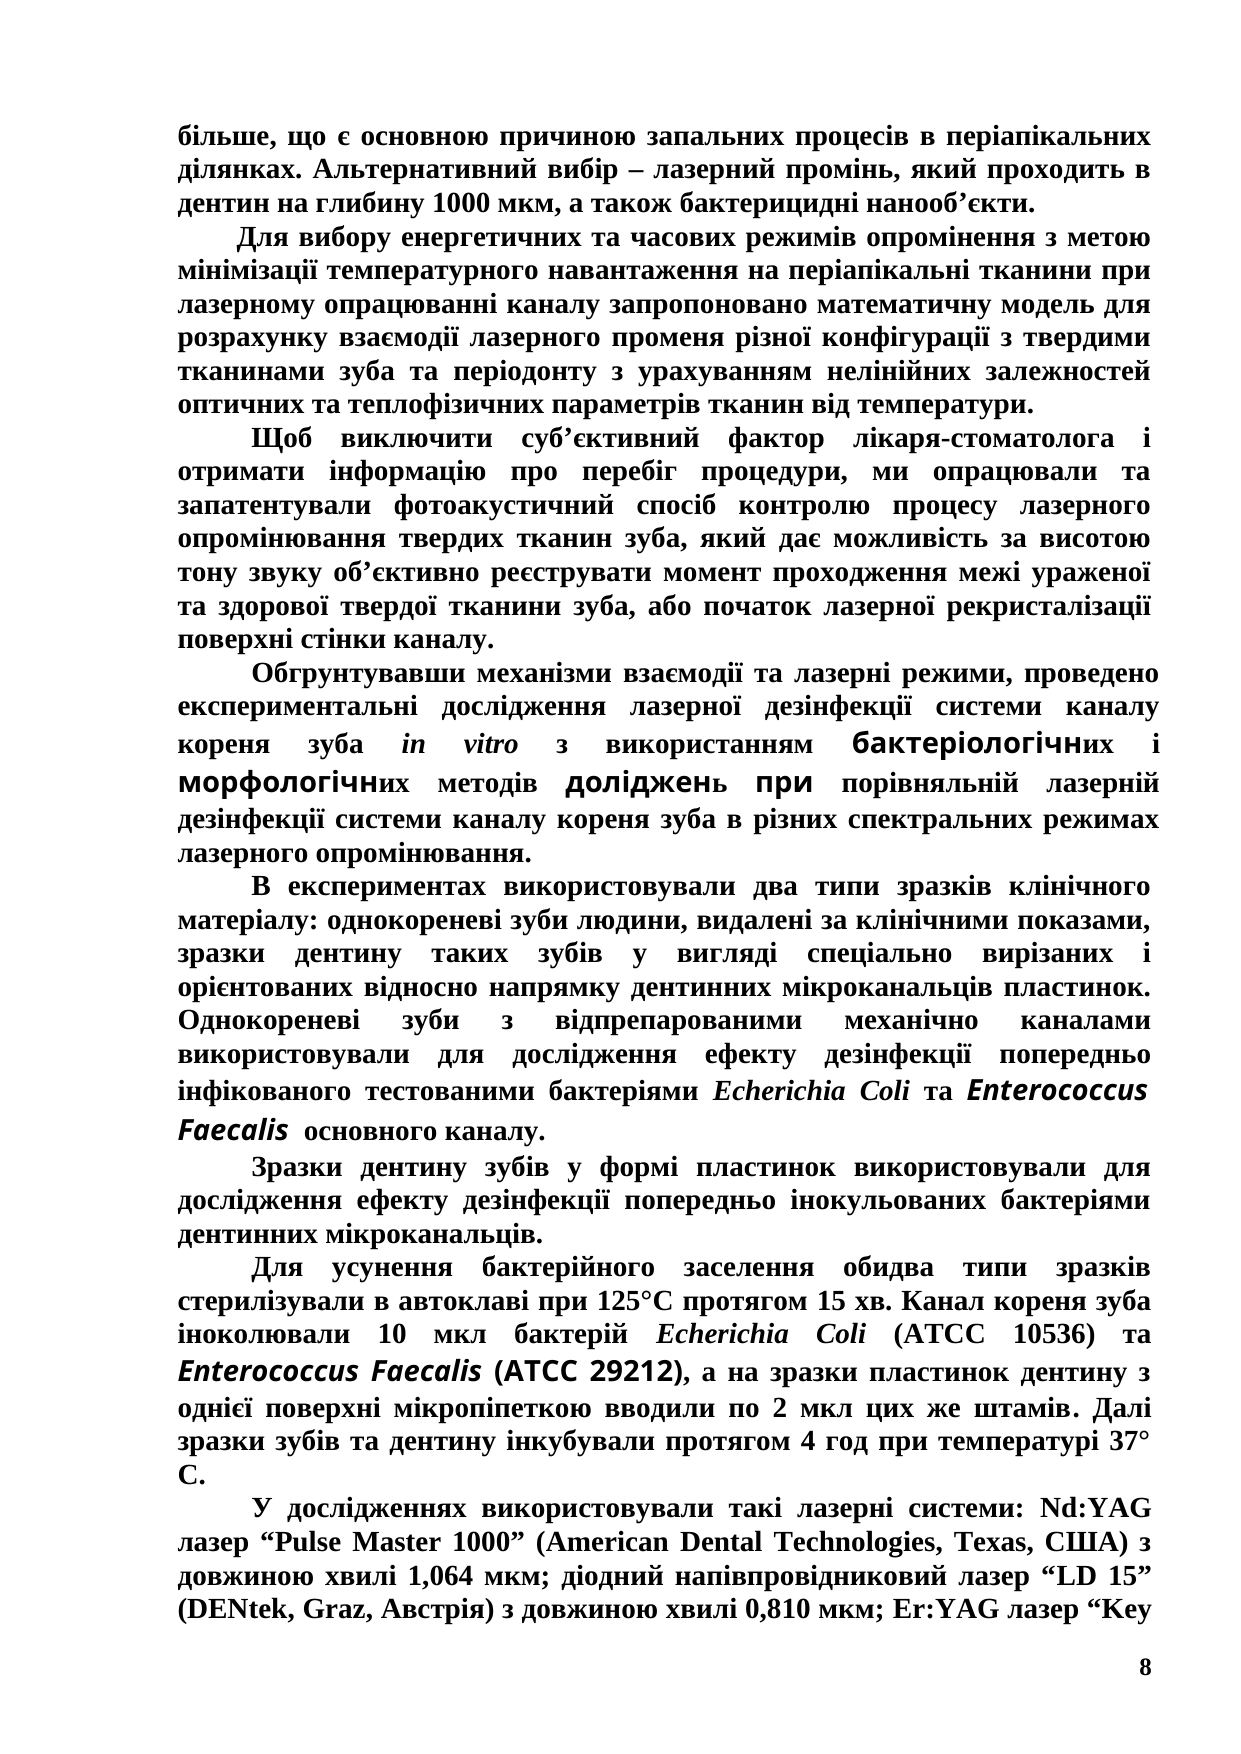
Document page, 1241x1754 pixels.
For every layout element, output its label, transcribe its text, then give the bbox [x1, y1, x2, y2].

text Для усунення бактерійного заселення обидва типи зразків стерилізували в автоклаві при протягом 15 хв. Канал кореня зуба іноколювали 10 мкл бактерій Echerichia Coli (ATCC 10536) та Enterococcus Faecalis (ATCC 29212), а на зразки пластинок дентину з однієї поверхні мікропіпеткою вводили по 2 мкл цих же штамів. Далі зразки зубів та дентину інкубували протягом 4 год при температурі 37° C. [177, 1249, 1152, 1491]
text Обгрунтувавши механізми взаємодії та лазерні режими, проведено експериментальні дослідження лазерної дезінфекції системи каналу кореня зуба in vitro з використанням бактеріологічних і морфологічних методів доліджень при порівняльній лазерній дезінфекції системи каналу кореня зуба в різних спектральних режимах лазерного опромінювання. [177, 655, 1160, 868]
text Для вибору енергетичних та часових режимів опромінення з метою мінімізації температурного навантаження на періапікальні тканини при лазерному опрацюванні каналу запропоновано математичну модель для розрахунку взаємодії лазерного променя різної конфігурації з твердими тканинами зуба та періодонту з урахуванням нелінійних залежностей оптичних та теплофізичних параметрів тканин від температури. [177, 219, 1152, 420]
text В експериментах використовували два типи зразків клінічного матеріалу: однокореневі зуби людини, видалені за клінічними показами, зразки дентину таких зубів у вигляді спеціально вирізаних і орієнтованих відносно напрямку дентинних мікроканальців пластинок. Однокореневі зуби з відпрепарованими механічно каналами використовували для дослідження ефекту дезінфекції попередньо інфікованого тестованими бактеріями Echerichia Coli та Enterococcus Faecalis основного каналу. [177, 868, 1152, 1149]
text Зразки дентину зубів у формі пластинок використовували для дослідження ефекту дезінфекції попередньо інокульованих бактеріями дентинних мікроканальців. [177, 1149, 1152, 1249]
text Щоб виключити суб’єктивний фактор лікаря-стоматолога і отримати інформацію про перебіг процедури, ми опрацювали та запатентували фотоакустичний спосіб контролю процесу лазерного опромінювання твердих тканин зуба, який дає можливість за висотою тону звуку об’єктивно реєструвати момент проходження межі ураженої та здорової твердої тканини зуба, або початок лазерної рекристалізації поверхні стінки каналу. [177, 420, 1152, 655]
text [177, 1491, 1152, 1625]
